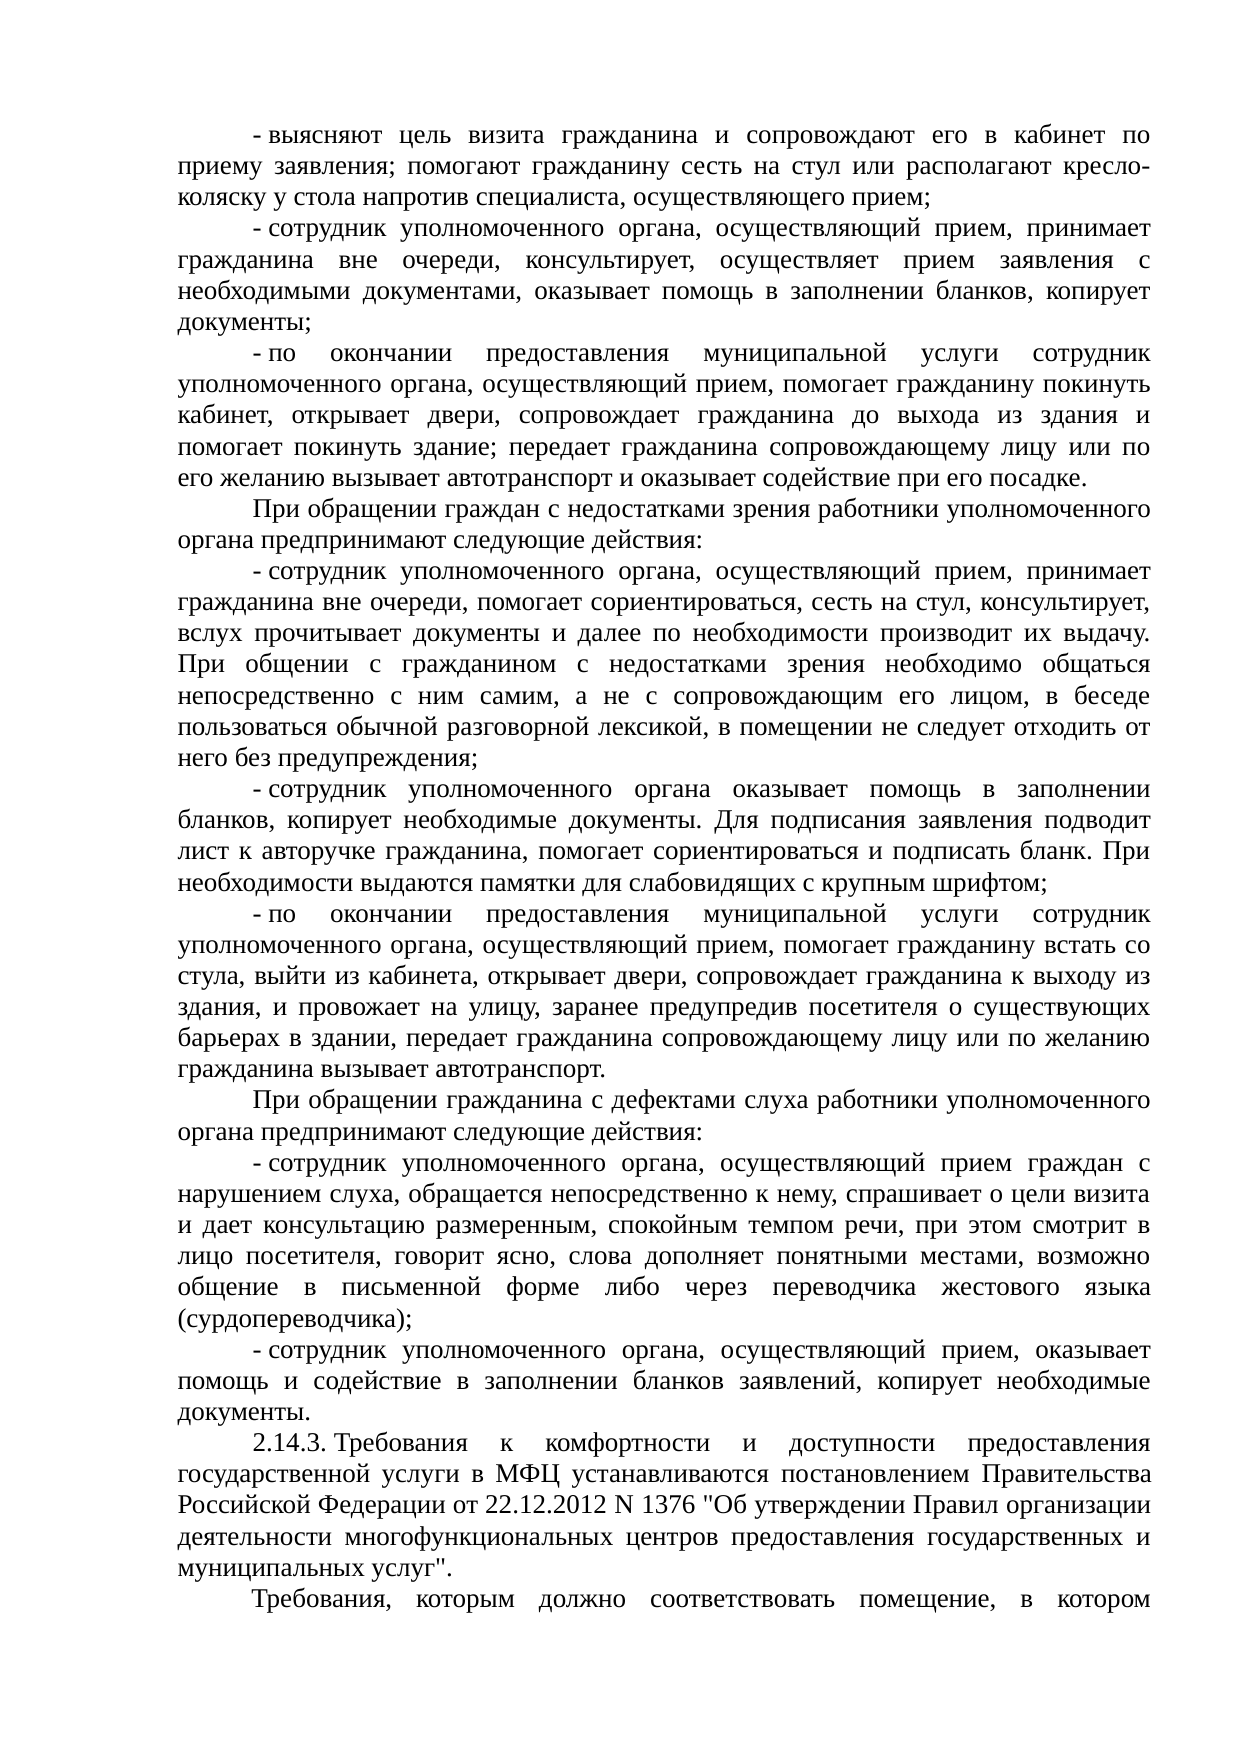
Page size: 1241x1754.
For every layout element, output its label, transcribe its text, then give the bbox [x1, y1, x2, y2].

text При обращении гражданина с дефектами слуха работники уполномоченного органа предпринимают следующие действия: [177, 1084, 1152, 1146]
text 2.14.3. Требования к комфортности и доступности предоставления государственной услуги в МФЦ устанавливаются постановлением Правительства Российской Федерации от 22.12.2012 N 1376 "Об утверждении Правил организации деятельности многофункциональных центров предоставления государственных и муниципальных услуг". [177, 1426, 1152, 1582]
text - по окончании предоставления муниципальной услуги сотрудник уполномоченного органа, осуществляющий прием, помогает гражданину покинуть кабинет, открывает двери, сопровождает гражданина до выхода из здания и помогает покинуть здание; передает гражданина сопровождающему лицу или по его желанию вызывает автотранспорт и оказывает содействие при его посадке. [177, 336, 1152, 492]
text - сотрудник уполномоченного органа, осуществляющий прием, принимает гражданина вне очереди, помогает сориентироваться, сесть на стул, консультирует, вслух прочитывает документы и далее по необходимости производит их выдачу. При общении с гражданином с недостатками зрения необходимо общаться непосредственно с ним самим, а не с сопровождающим его лицом, в беседе пользоваться обычной разговорной лексикой, в помещении не следует отходить от него без предупреждения; [177, 554, 1152, 772]
text - сотрудник уполномоченного органа оказывает помощь в заполнении бланков, копирует необходимые документы. Для подписания заявления подводит лист к авторучке гражданина, помогает сориентироваться и подписать бланк. При необходимости выдаются памятки для слабовидящих с крупным шрифтом; [177, 772, 1152, 897]
text - сотрудник уполномоченного органа, осуществляющий прием, оказывает помощь и содействие в заполнении бланков заявлений, копирует необходимые документы. [177, 1333, 1152, 1426]
text - сотрудник уполномоченного органа, осуществляющий прием, принимает гражданина вне очереди, консультирует, осуществляет прием заявления с необходимыми документами, оказывает помощь в заполнении бланков, копирует документы; [177, 212, 1152, 336]
text При обращении граждан с недостатками зрения работники уполномоченного органа предпринимают следующие действия: [177, 492, 1152, 554]
text - сотрудник уполномоченного органа, осуществляющий прием граждан с нарушением слуха, обращается непосредственно к нему, спрашивает о цели визита и дает консультацию размеренным, спокойным темпом речи, при этом смотрит в лицо посетителя, говорит ясно, слова дополняет понятными местами, возможно общение в письменной форме либо через переводчика жестового языка (сурдопереводчика); [177, 1146, 1152, 1333]
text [177, 1582, 1152, 1613]
text - выясняют цель визита гражданина и сопровождают его в кабинет по приему заявления; помогают гражданину сесть на стул или располагают кресло-коляску у стола напротив специалиста, осуществляющего прием; [177, 118, 1152, 212]
text - по окончании предоставления муниципальной услуги сотрудник уполномоченного органа, осуществляющий прием, помогает гражданину встать со стула, выйти из кабинета, открывает двери, сопровождает гражданина к выходу из здания, и провожает на улицу, заранее предупредив посетителя о существующих барьерах в здании, передает гражданина сопровождающему лицу или по желанию гражданина вызывает автотранспорт. [177, 897, 1152, 1084]
